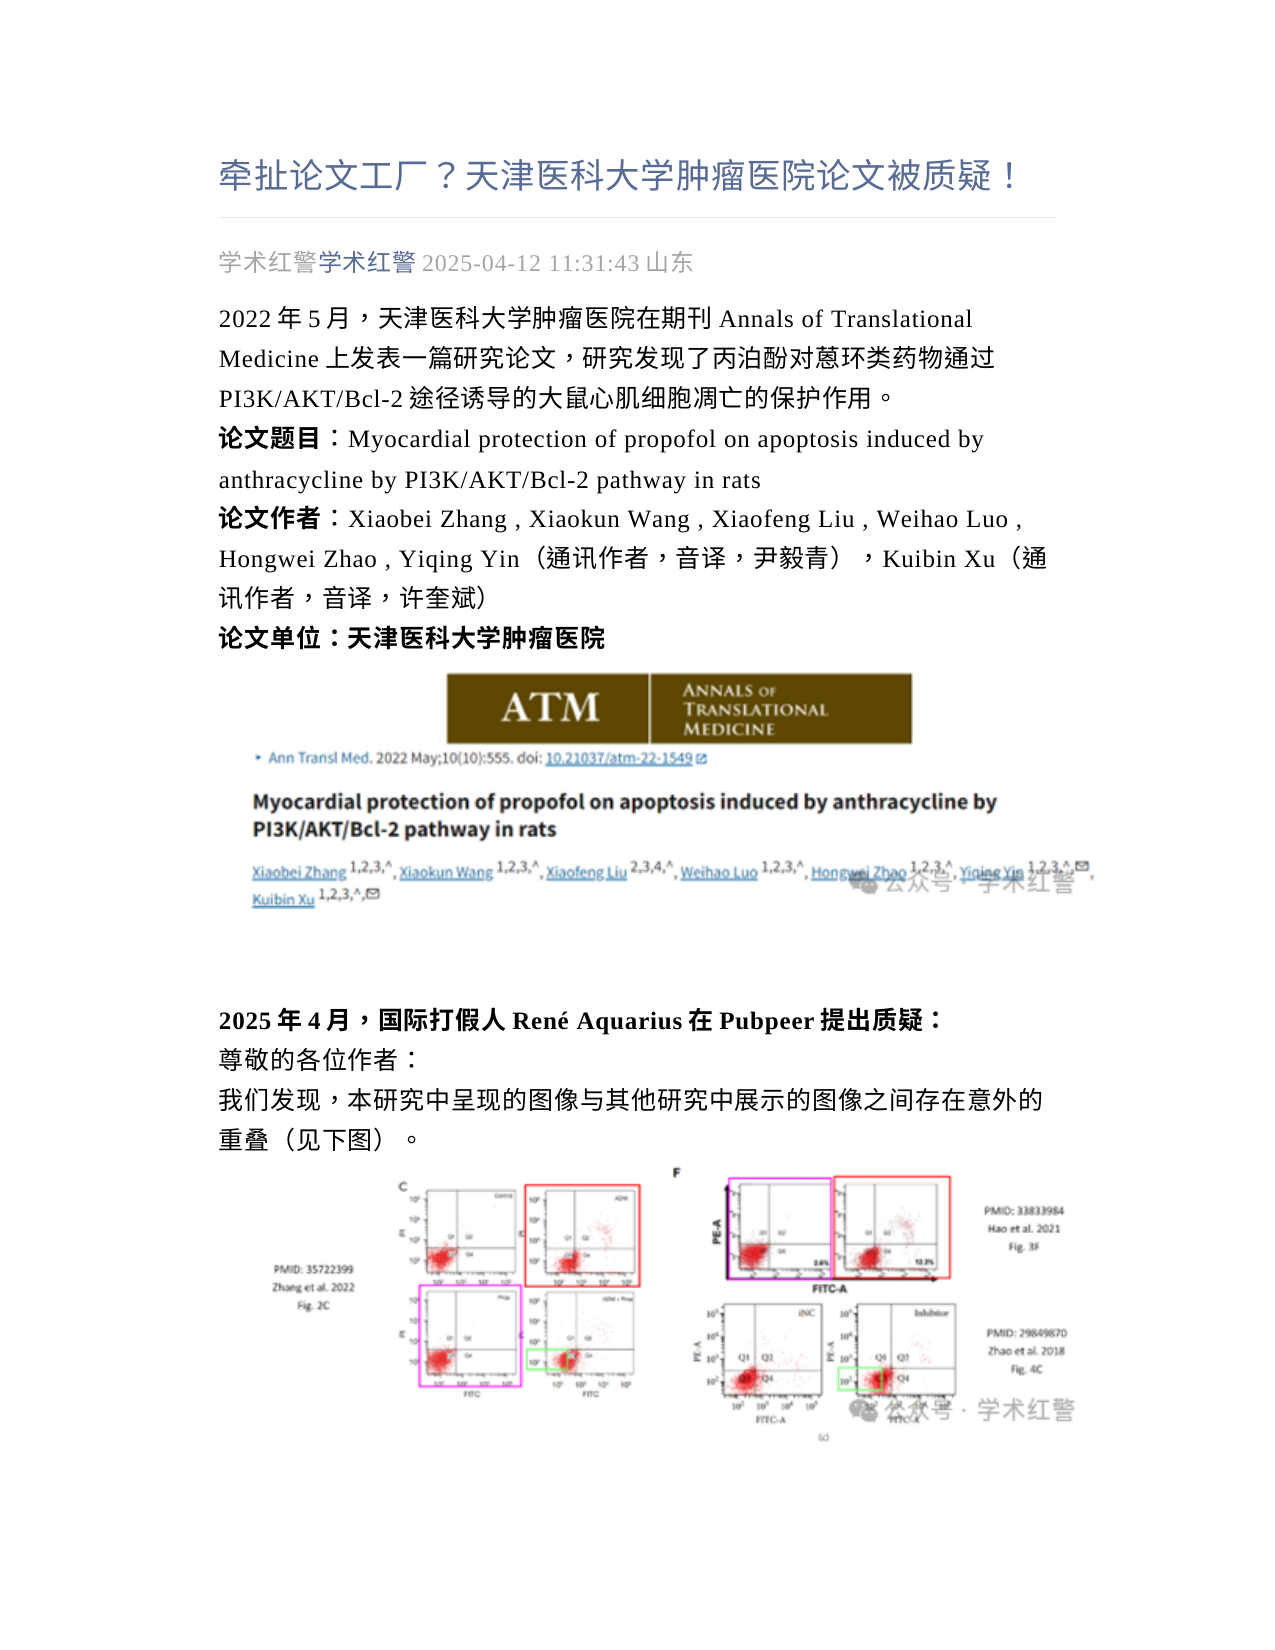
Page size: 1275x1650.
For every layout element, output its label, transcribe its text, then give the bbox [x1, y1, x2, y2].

picture [237, 1156, 1104, 1445]
text 2025年4月，国际打假人René Aquarius在Pubpeer提出质疑： [219, 997, 1056, 1037]
text 论文作者：Xiaobei Zhang , Xiaokun Wang , Xiaofeng Liu , Weihao Luo , Hongwei Zhao , Yiqing Yin（通讯作者，音译，尹毅青），Kuibin Xu（通讯作者，音译，许奎斌） [219, 494, 1056, 614]
list 学术红警学术红警2025-04-12 11:31:43山东 [219, 239, 1056, 279]
title 牵扯论文工厂？天津医科大学肿瘤医院论文被质疑！ [219, 150, 1056, 217]
text 论文题目：Myocardial protection of propofol on apoptosis induced by anthracycline by PI3K/AKT/Bcl-2 pathway in rats [219, 414, 1056, 494]
text 尊敬的各位作者： [219, 1037, 1056, 1077]
picture [237, 654, 1104, 917]
text 论文单位：天津医科大学肿瘤医院 [219, 614, 1056, 654]
text 我们发现，本研究中呈现的图像与其他研究中展示的图像之间存在意外的重叠（见下图）。 [219, 1077, 1056, 1157]
text 2022年5月，天津医科大学肿瘤医院在期刊Annals of Translational Medicine上发表一篇研究论文，研究发现了丙泊酚对蒽环类药物通过PI3K/AKT/Bcl-2途径诱导的大鼠心肌细胞凋亡的保护作用。 [219, 294, 1056, 414]
